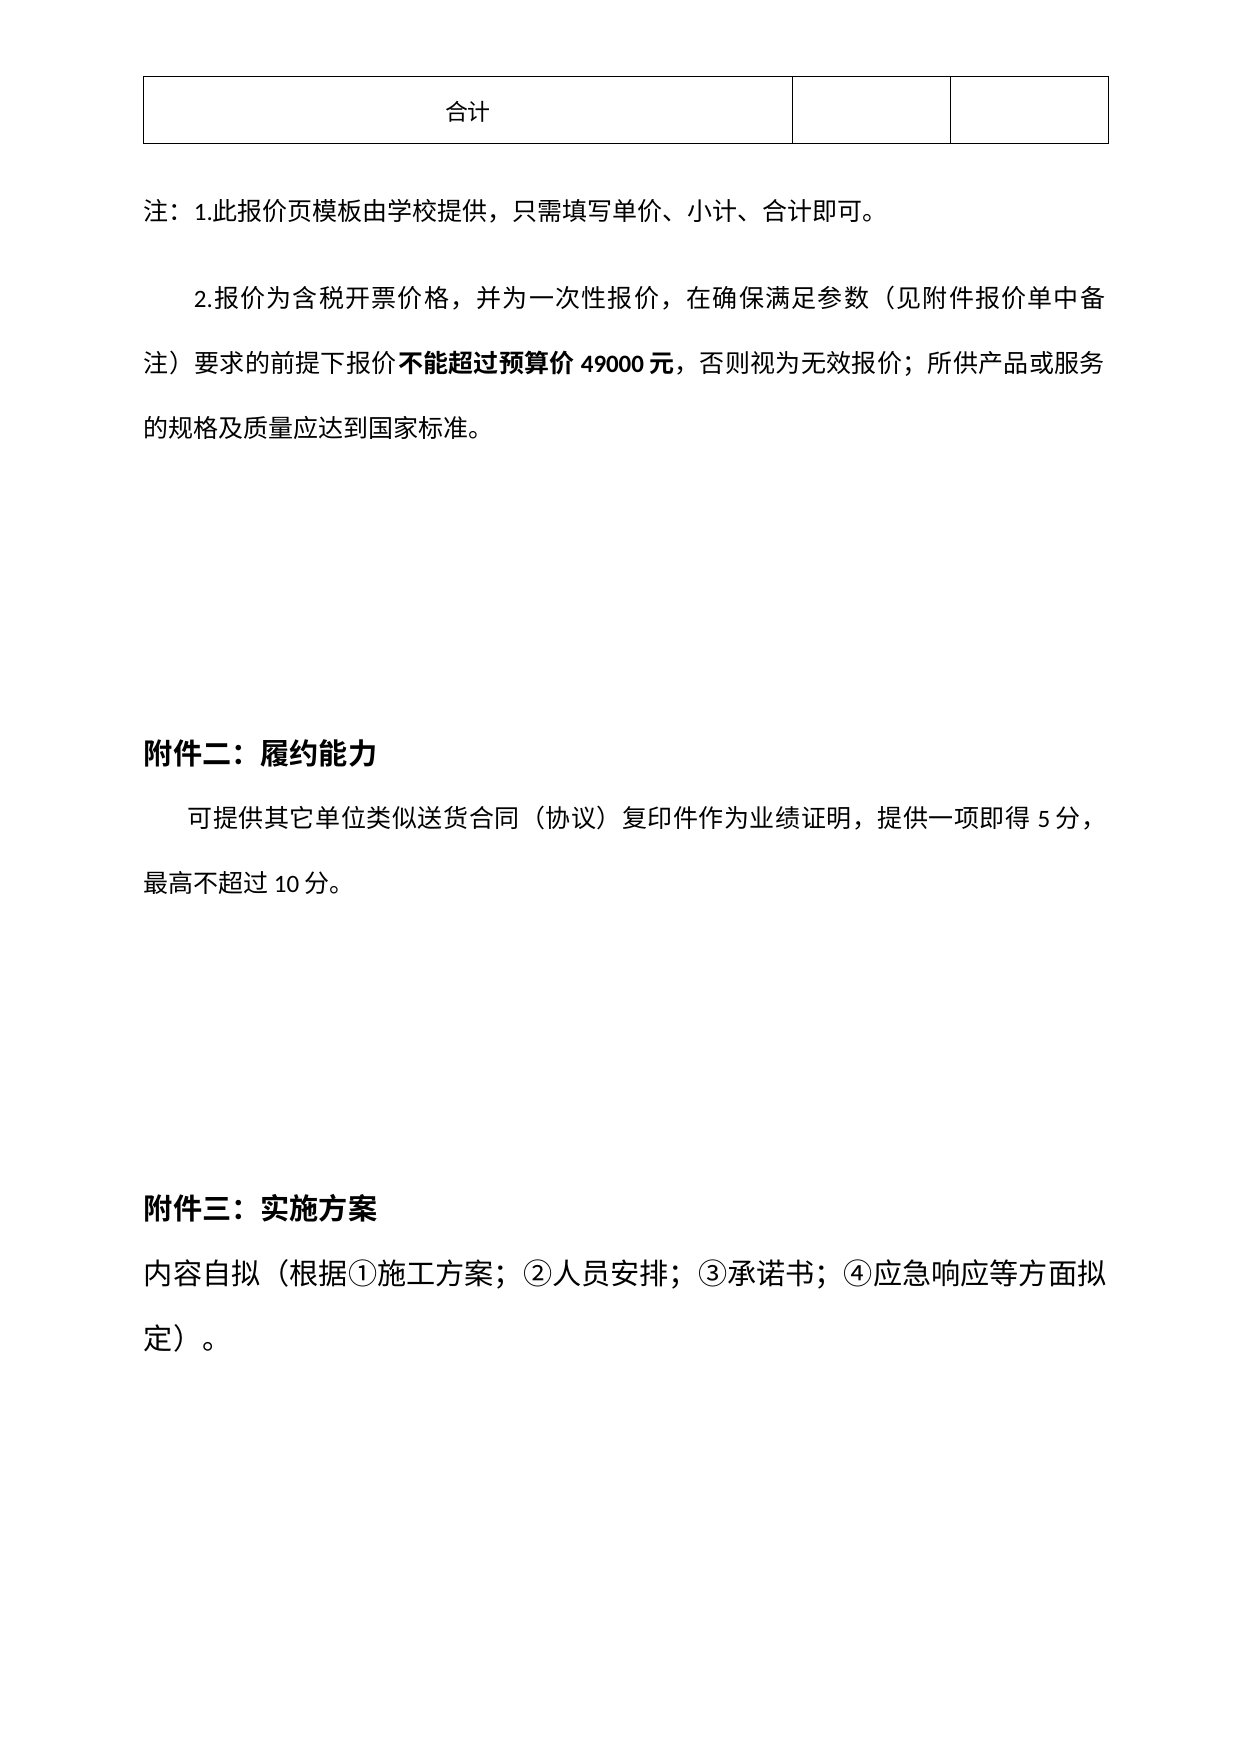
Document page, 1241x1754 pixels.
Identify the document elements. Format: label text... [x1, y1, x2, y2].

table_cell [951, 77, 1108, 143]
text 附件二：履约能力 [144, 719, 1106, 784]
text 附件三：实施方案 [144, 1174, 1106, 1239]
text 注：1.此报价页模板由学校提供，只需填写单价、小计、合计即可。 [144, 177, 1106, 242]
table_cell 合计 [144, 77, 792, 143]
text 内容自拟（根据①施工方案；②人员安排；③承诺书；④应急响应等方面拟定）。 [144, 1239, 1106, 1369]
list 2.报价为含税开票价格，并为一次性报价，在确保满足参数（见附件报价单中备注）要求的前提下报价不能超过预算价49000元，否则视为无效报价；所供产品或服务的规格及质量应达到国家标准。 [144, 264, 1106, 459]
table_cell [793, 77, 950, 143]
text 可提供其它单位类似送货合同（协议）复印件作为业绩证明，提供一项即得5分，最高不超过10分。 [144, 784, 1106, 914]
